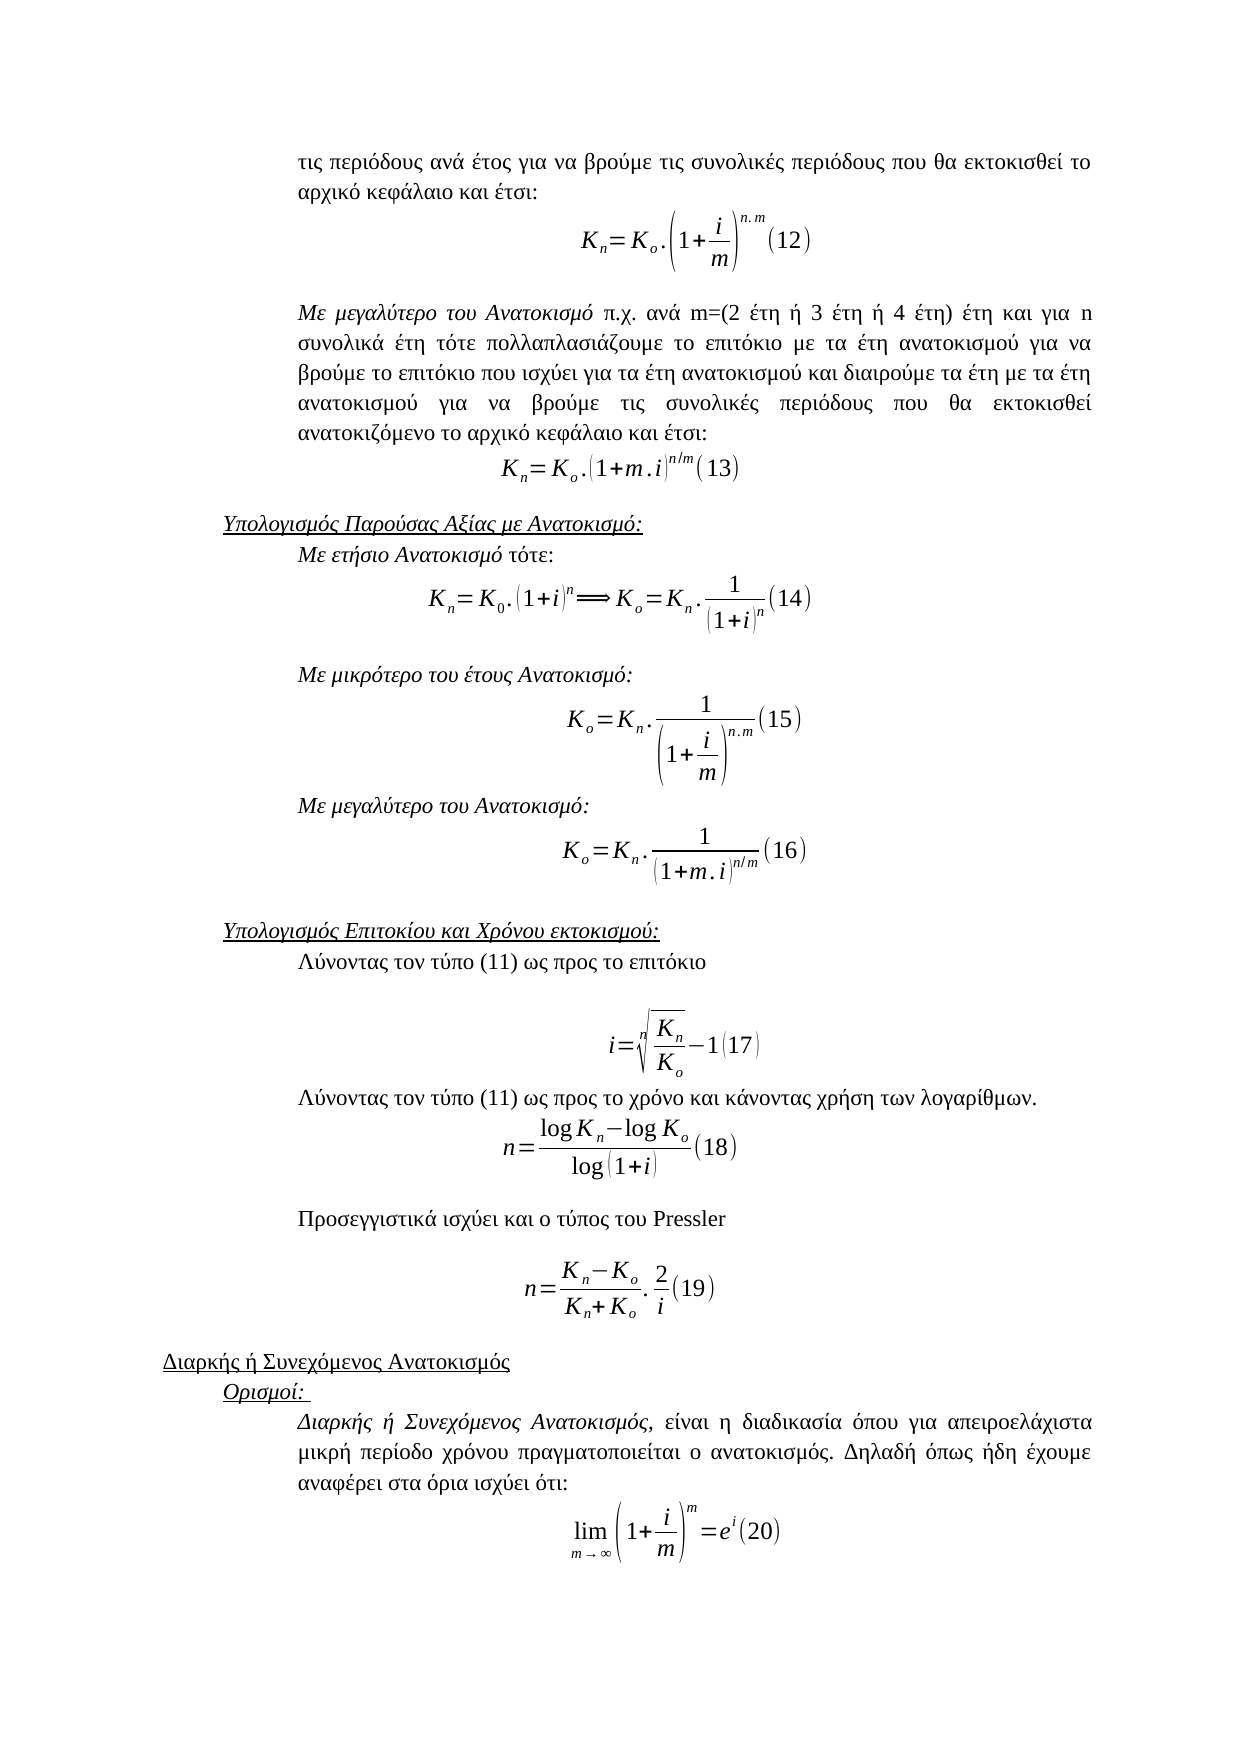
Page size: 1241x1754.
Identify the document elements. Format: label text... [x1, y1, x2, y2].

text Υπολογισμός Παρούσας Αξίας με Ανατοκισμό: [223, 511, 1092, 537]
text Με μεγαλύτερο του Ανατοκισμό π.χ. ανά m=(2 έτη ή 3 έτη ή 4 έτη) έτη και για n συνολικά έτη τότε πολλαπλασιάζουμε το επιτόκιο με τα έτη ανατοκισμού για να βρούμε το επιτόκιο που ισχύει για τα έτη ανατοκισμού και διαιρούμε τα έτη με τα έτη ανατοκισμού για να βρούμε τις συνολικές περιόδους που θα εκτοκισθεί ανατοκιζόμενο το αρχικό κεφάλαιο και έτσι: [298, 299, 1092, 446]
text Διαρκής ή Συνεχόμενος Ανατοκισμός [162, 1348, 1092, 1374]
text Λύνοντας τον τύπο (11) ως προς το χρόνο και κάνοντας χρήση των λογαρίθμων. [298, 1084, 1092, 1111]
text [298, 148, 1092, 204]
text Λύνοντας τον τύπο (11) ως προς το επιτόκιο [223, 948, 1092, 974]
text Ορισμοί: [223, 1378, 1092, 1404]
text Με μεγαλύτερο του Ανατοκισμό: [275, 792, 1092, 818]
text Με μικρότερο του έτους Ανατοκισμό: [298, 661, 1092, 687]
text Προσεγγιστικά ισχύει και ο τύπος του Pressler [148, 1205, 1092, 1232]
text Υπολογισμός Επιτοκίου και Χρόνου εκτοκισμού: [223, 918, 1092, 944]
text Με ετήσιο Ανατοκισμό τότε: [223, 541, 1092, 567]
text Διαρκής ή Συνεχόμενος Ανατοκισμός, είναι η διαδικασία όπου για απειροελάχιστα μικρή περίοδο χρόνου πραγματοποιείται ο ανατοκισμός. Δηλαδή όπως ήδη έχουμε αναφέρει στα όρια ισχύει ότι: [298, 1408, 1092, 1495]
